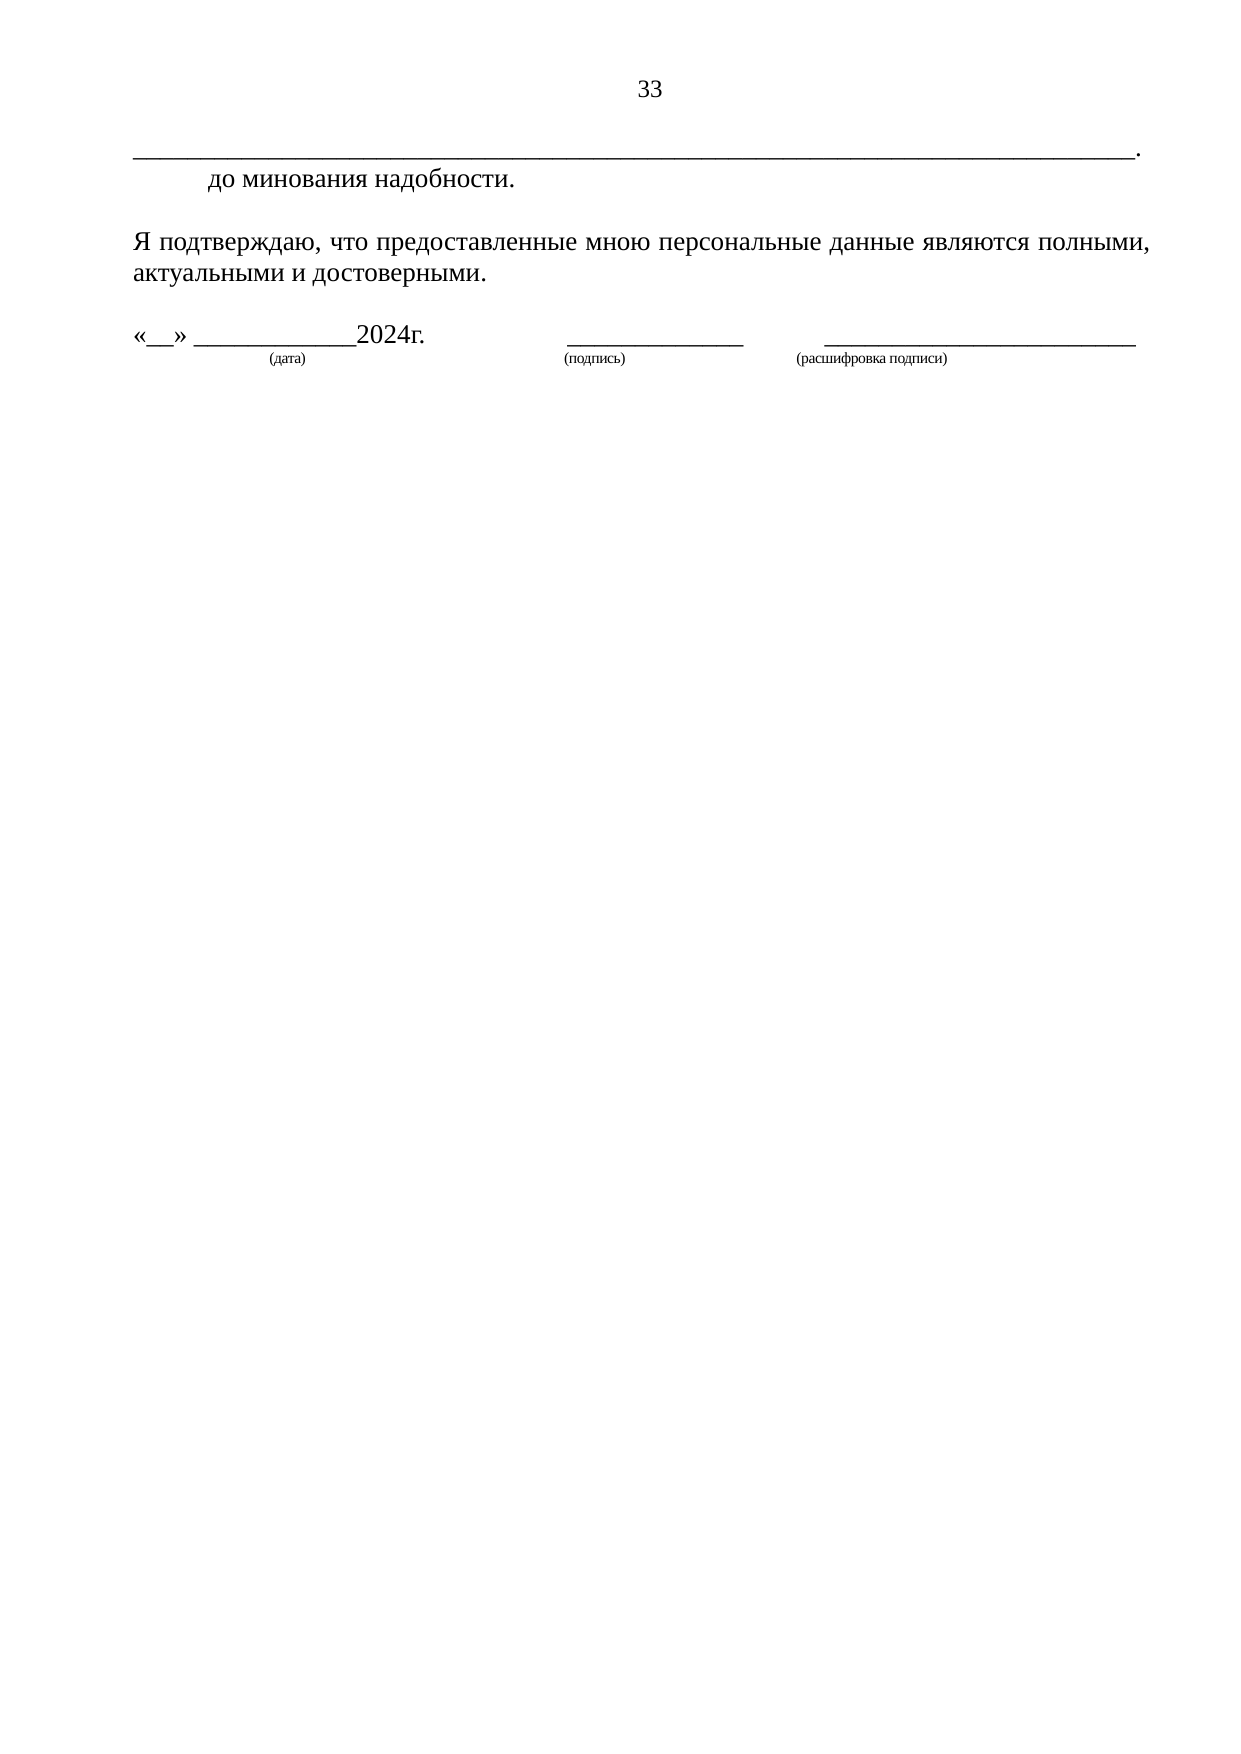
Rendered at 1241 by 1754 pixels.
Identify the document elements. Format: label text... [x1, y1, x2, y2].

text (дата) (подпись) (расшифровка подписи) [133, 349, 1152, 380]
text до минования надобности. [133, 162, 1152, 193]
text «__» ____________2024г. _____________ _______________________ [133, 318, 1152, 349]
text Я подтверждаю, что предоставленные мною персональные данные являются полными, актуальными и достоверными. [133, 225, 1152, 287]
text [133, 131, 1152, 162]
